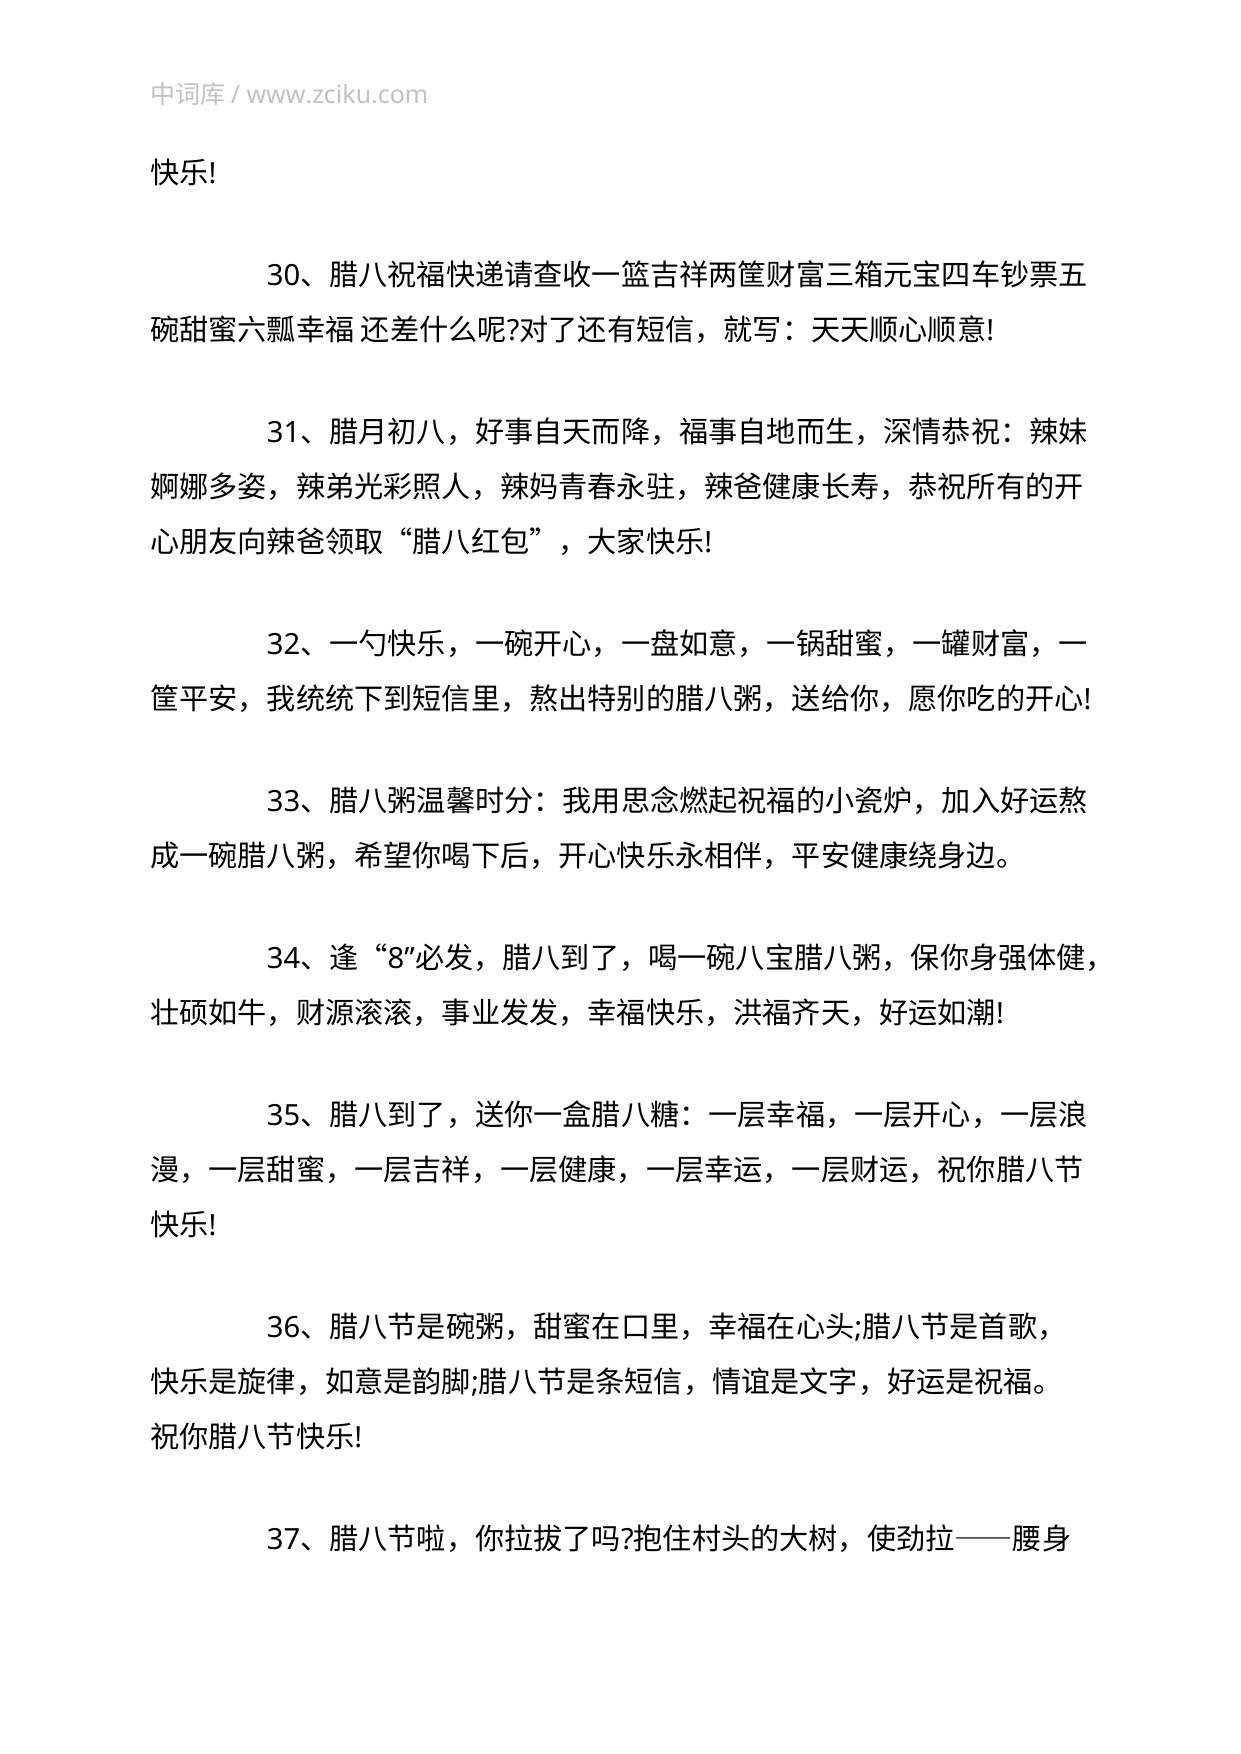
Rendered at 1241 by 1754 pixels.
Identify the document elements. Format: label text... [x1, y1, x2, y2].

text 31、腊月初八，好事自天而降，福事自地而生，深情恭祝：辣妹婀娜多姿，辣弟光彩照人，辣妈青春永驻，辣爸健康长寿，恭祝所有的开心朋友向辣爸领取“腊八红包”，大家快乐! [150, 409, 1090, 561]
text 30、腊八祝福快递请查收一篮吉祥两筐财富三箱元宝四车钞票五碗甜蜜六瓢幸福 还差什么呢?对了还有短信，就写：天天顺心顺意! [150, 252, 1090, 349]
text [150, 150, 1090, 192]
text 33、腊八粥温馨时分：我用思念燃起祝福的小瓷炉，加入好运熬成一碗腊八粥，希望你喝下后，开心快乐永相伴，平安健康绕身边。 [150, 778, 1090, 875]
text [150, 1515, 1090, 1558]
text 35、腊八到了，送你一盒腊八糖：一层幸福，一层开心，一层浪漫，一层甜蜜，一层吉祥，一层健康，一层幸运，一层财运，祝你腊八节快乐! [150, 1092, 1090, 1244]
text 32、一勺快乐，一碗开心，一盘如意，一锅甜蜜，一罐财富，一筐平安，我统统下到短信里，熬出特别的腊八粥，送给你，愿你吃的开心! [150, 621, 1090, 718]
text 34、逢“8”必发，腊八到了，喝一碗八宝腊八粥，保你身强体健，壮硕如牛，财源滚滚，事业发发，幸福快乐，洪福齐天，好运如潮! [150, 934, 1090, 1032]
text 36、腊八节是碗粥，甜蜜在口里，幸福在心头;腊八节是首歌，快乐是旋律，如意是韵脚;腊八节是条短信，情谊是文字，好运是祝福。祝你腊八节快乐! [150, 1303, 1090, 1456]
